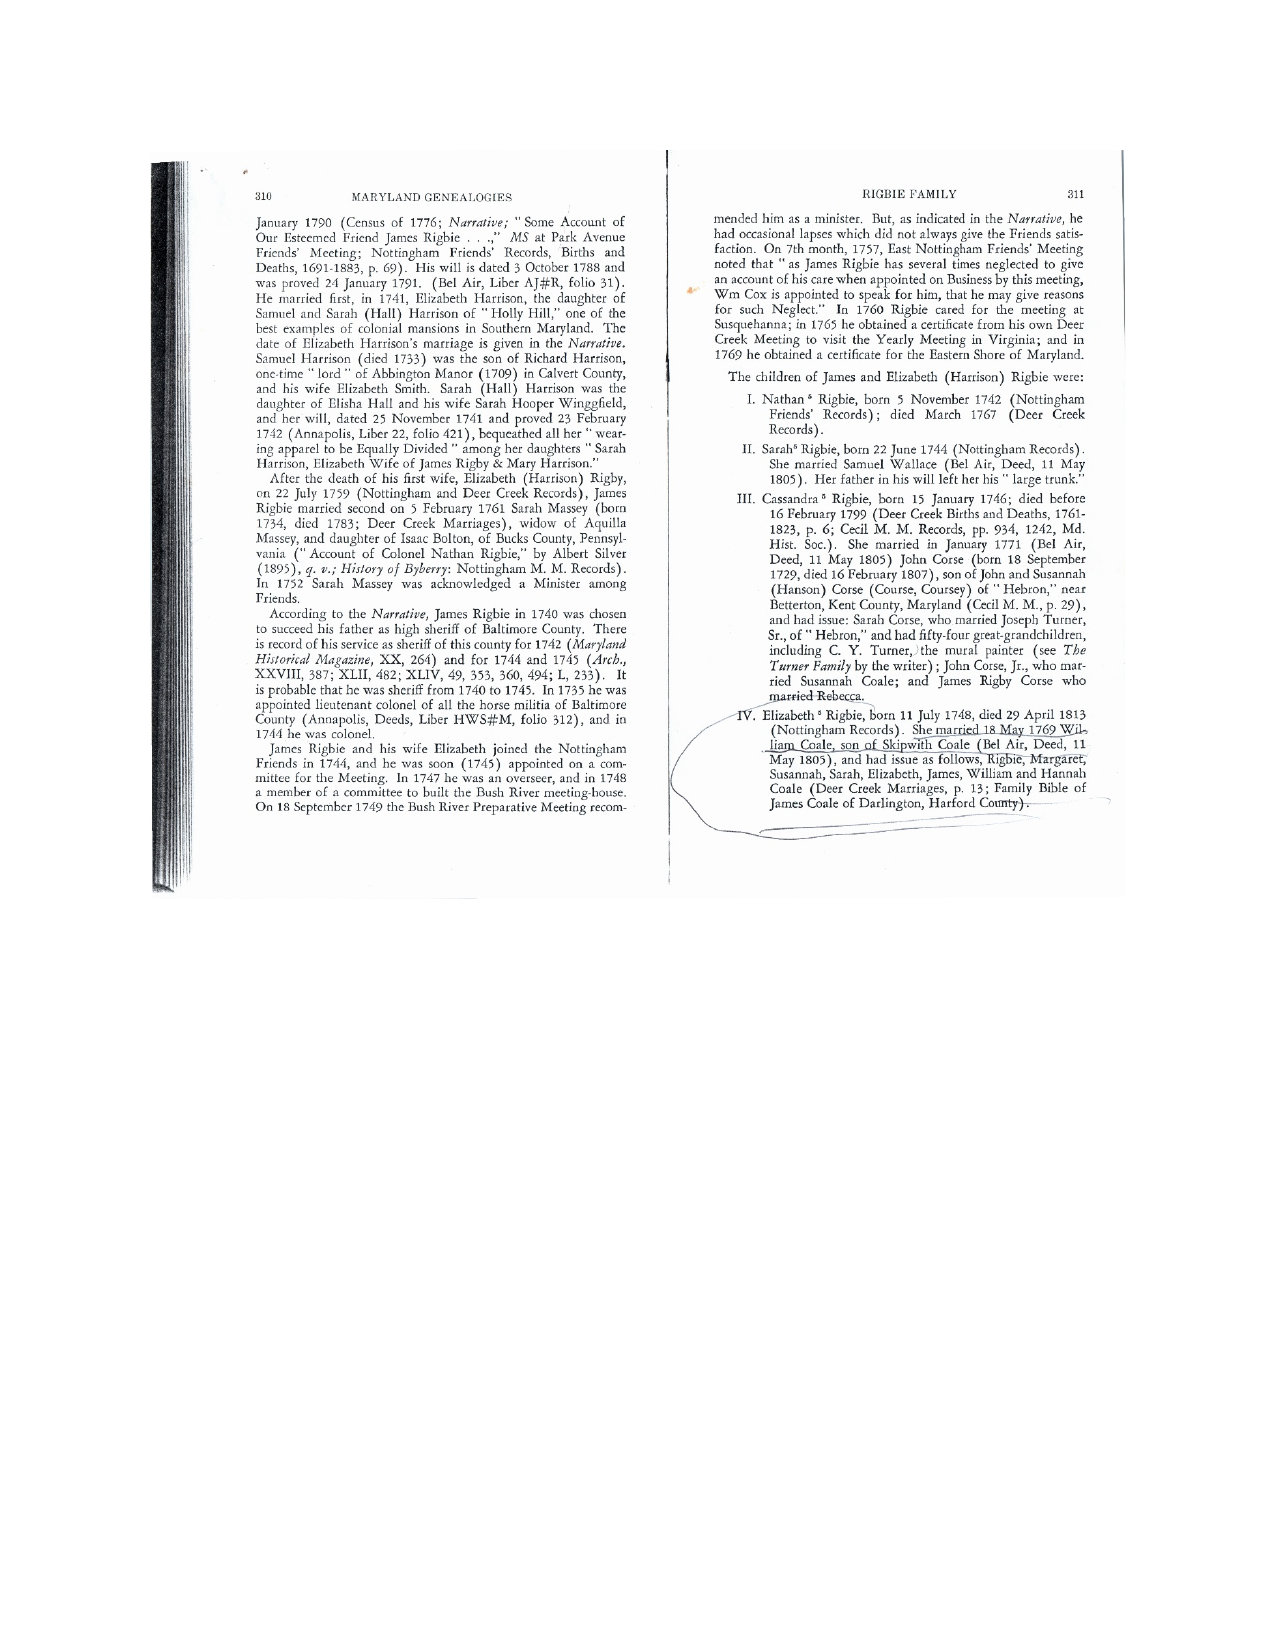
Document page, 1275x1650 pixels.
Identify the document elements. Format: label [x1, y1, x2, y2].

picture [150, 150, 1125, 899]
